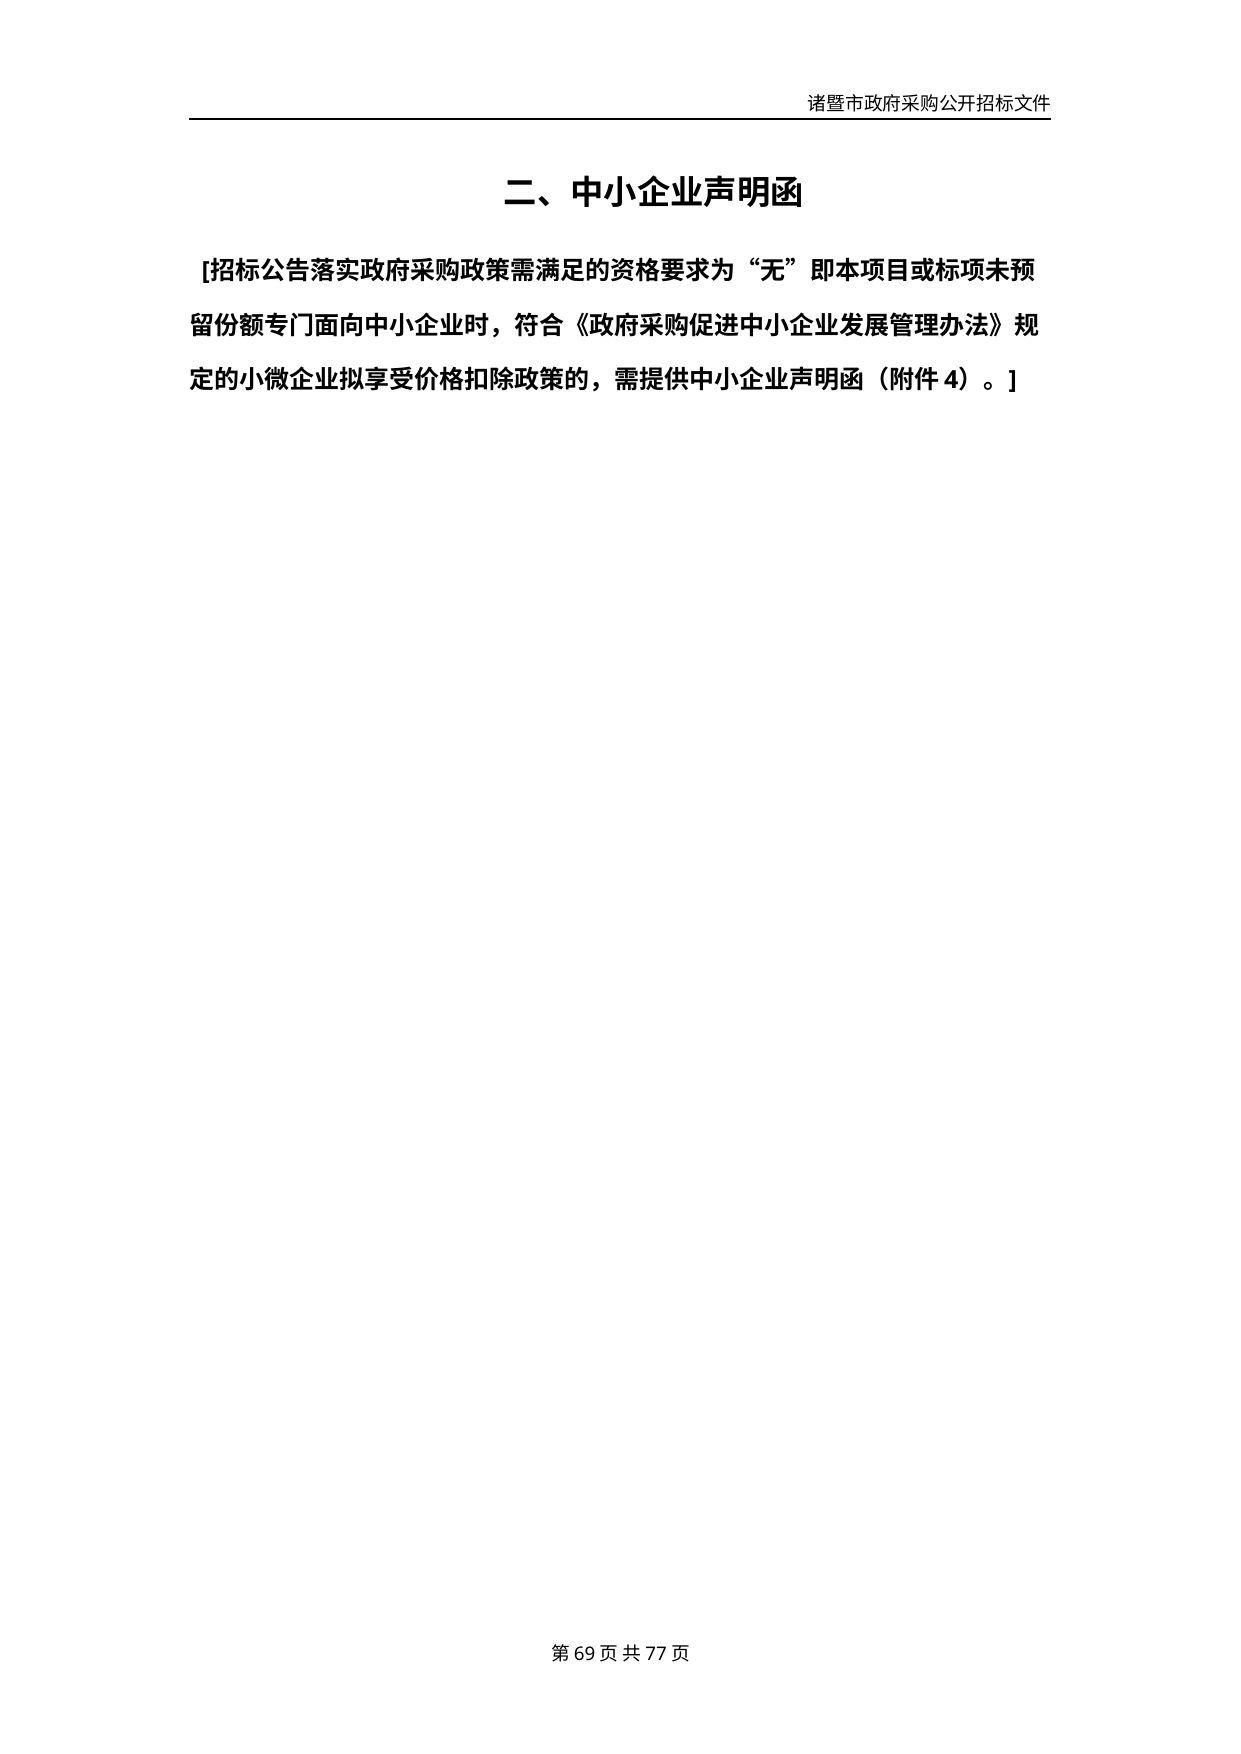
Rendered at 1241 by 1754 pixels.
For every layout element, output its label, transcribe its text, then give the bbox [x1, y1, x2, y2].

text 二、中小企业声明函 [189, 166, 1051, 214]
text [招标公告落实政府采购政策需满足的资格要求为“无”即本项目或标项未预留份额专门面向中小企业时，符合《政府采购促进中小企业发展管理办法》规定的小微企业拟享受价格扣除政策的，需提供中小企业声明函（附件4）。] [189, 251, 1051, 396]
